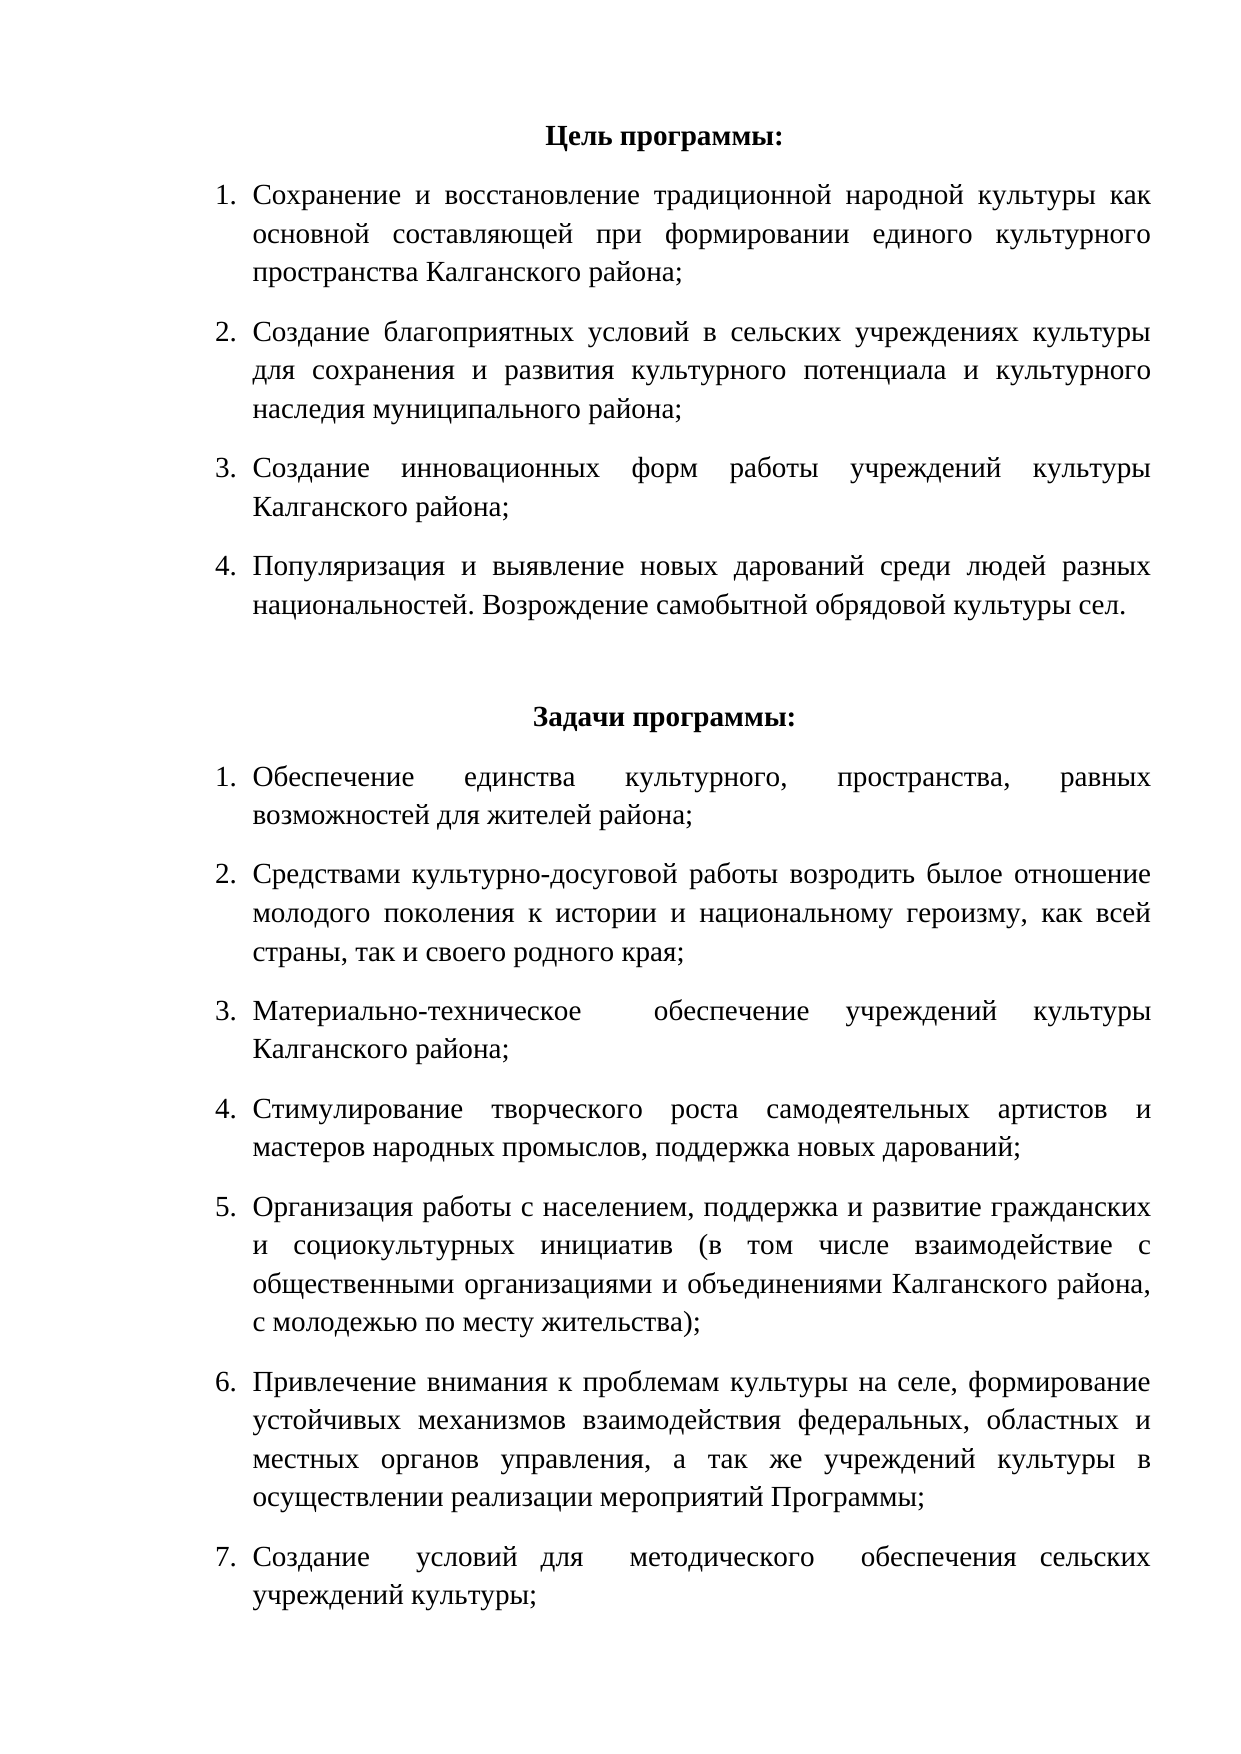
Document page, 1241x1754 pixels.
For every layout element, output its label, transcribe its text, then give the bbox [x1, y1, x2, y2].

list Создание инновационных форм работы учреждений культуры Калганского района; [215, 450, 1152, 522]
list Сохранение и восстановление традиционной народной культуры как основной составляющей при формировании единого культурного пространства Калганского района; [215, 177, 1152, 288]
list Средствами культурно-досуговой работы возродить былое отношение молодого поколения к истории и национальному героизму, как всей страны, так и своего родного края; [215, 857, 1152, 967]
list Популяризация и выявление новых дарований среди людей разных национальностей. Возрождение самобытной обрядовой культуры сел. [215, 548, 1152, 620]
list Материально-техническое обеспечение учреждений культуры Калганского района; [215, 993, 1152, 1065]
list Организация работы с населением, поддержка и развитие гражданских и социокультурных инициатив (в том числе взаимодействие с общественными организациями и объединениями Калганского района, с молодежью по месту жительства); [215, 1189, 1152, 1338]
list Привлечение внимания к проблемам культуры на селе, формирование устойчивых механизмов взаимодействия федеральных, областных и местных органов управления, а так же учреждений культуры в осуществлении реализации мероприятий Программы; [215, 1364, 1152, 1513]
list Создание условий для методического обеспечения сельских учреждений культуры; [215, 1539, 1152, 1611]
text Задачи программы: [177, 699, 1152, 733]
text Цель программы: [177, 118, 1152, 152]
list Стимулирование творческого роста самодеятельных артистов и мастеров народных промыслов, поддержка новых дарований; [215, 1091, 1152, 1163]
list Создание благоприятных условий в сельских учреждениях культуры для сохранения и развития культурного потенциала и культурного наследия муниципального района; [215, 314, 1152, 424]
list Обеспечение единства культурного, пространства, равных возможностей для жителей района; [215, 759, 1152, 831]
